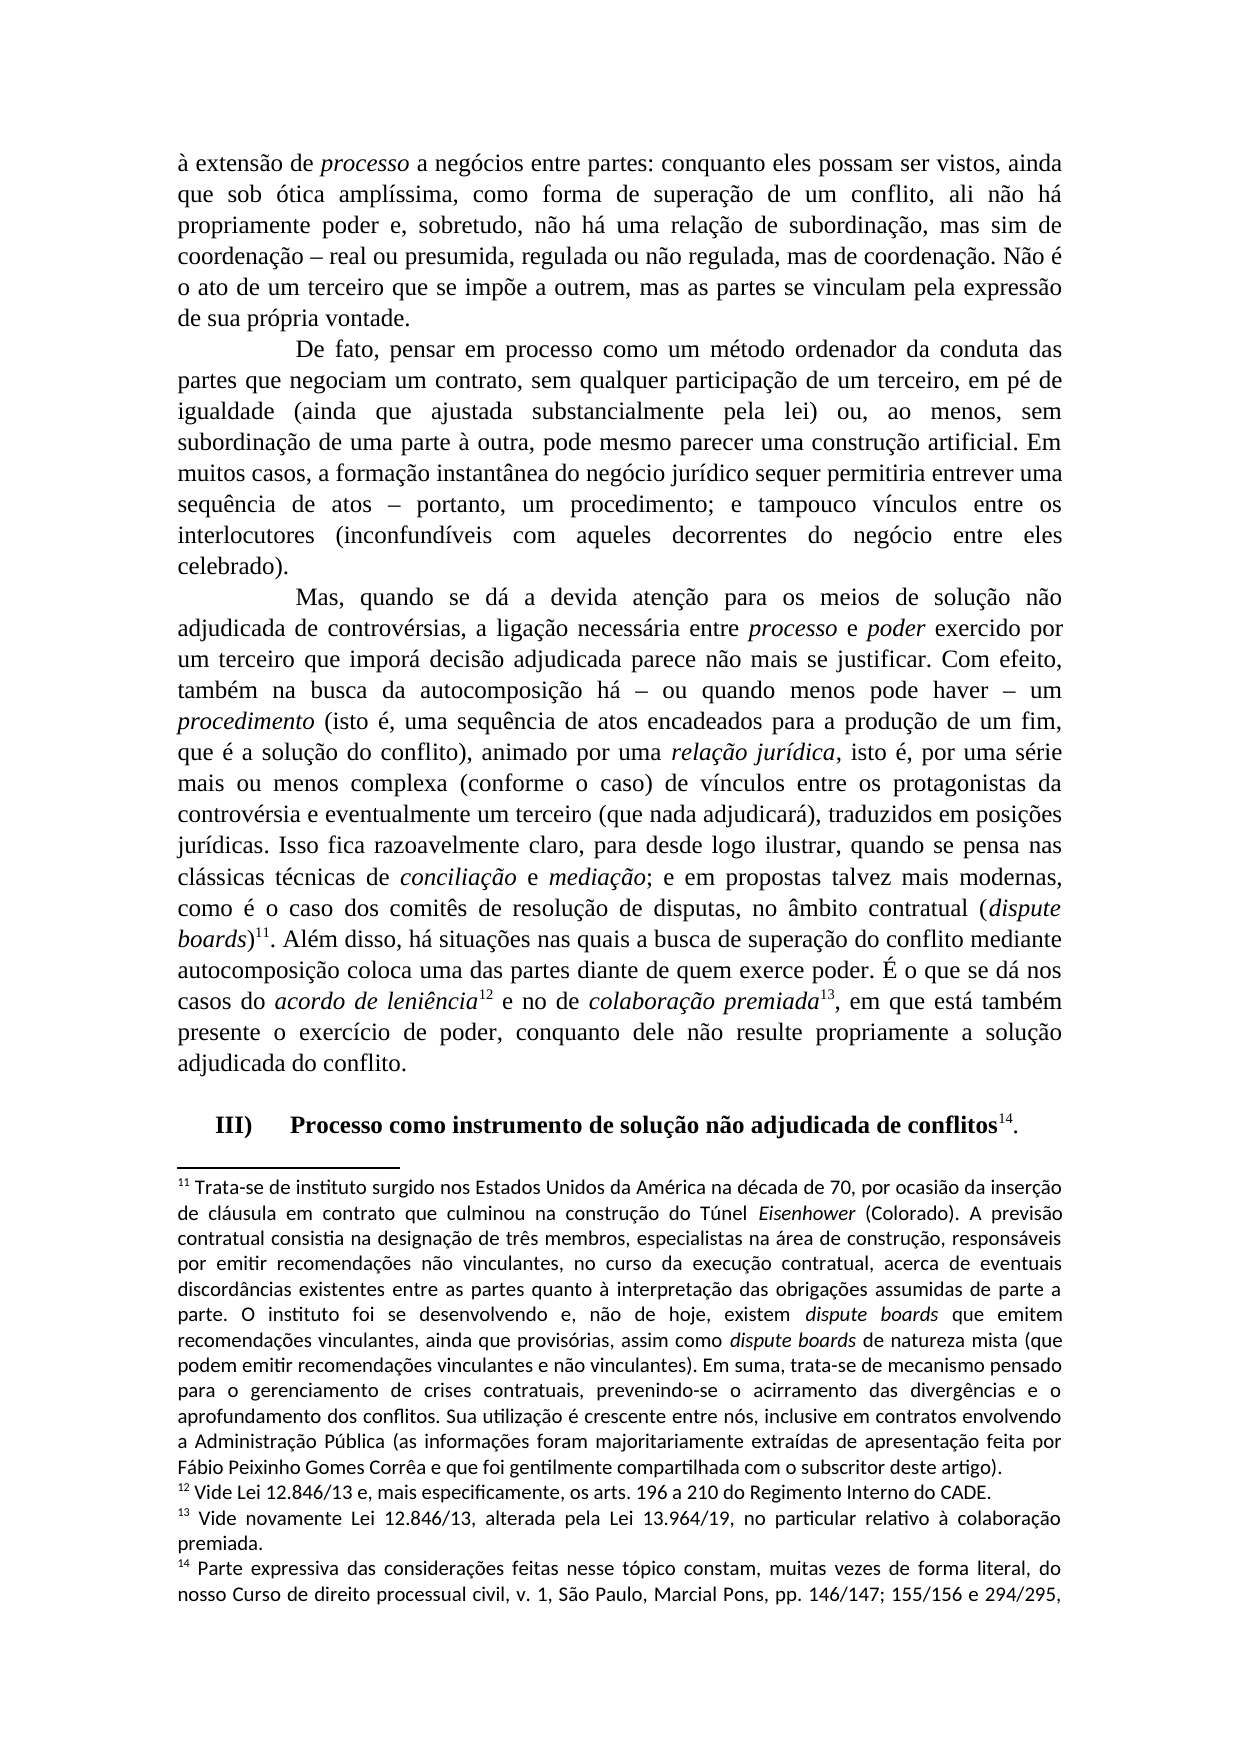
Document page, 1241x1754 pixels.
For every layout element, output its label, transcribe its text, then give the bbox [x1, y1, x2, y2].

text Ao que tudo indica, esse raciocínio parece estar atrelado exclusivamente à perspectiva de solução adjudicada de conflitos. Conquanto varie a natureza e a intensidade do poder exercido nas diferentes hipóteses (processo jurisdicional, administrativo, legislativo, extrajudicial), a ideia é sempre a mesma: há um terceiro em relação aos destinatários do provimento final e aos quais o ato se impõe. O processo – justamente porque garante a participação – legitima o exercício do poder e, portanto, o resultado da atividade assim realizada. Isso talvez explique a recusa, acima mencionada, à extensão de processo a negócios entre partes: conquanto eles possam ser vistos, ainda que sob ótica amplíssima, como forma de superação de um conflito, ali não há propriamente poder e, sobretudo, não há uma relação de subordinação, mas sim de coordenação – real ou presumida, regulada ou não regulada, mas de coordenação. Não é o ato de um terceiro que se impõe a outrem, mas as partes se vinculam pela expressão de sua própria vontade. [177, 148, 1063, 332]
text Mas, quando se dá a devida atenção para os meios de solução não adjudicada de controvérsias, a ligação necessária entre processo e poder exercido por um terceiro que imporá decisão adjudicada parece não mais se justificar. Com efeito, também na busca da autocomposição há – ou quando menos pode haver – um procedimento (isto é, uma sequência de atos encadeados para a produção de um fim, que é a solução do conflito), animado por uma relação jurídica, isto é, por uma série mais ou menos complexa (conforme o caso) de vínculos entre os protagonistas da controvérsia e eventualmente um terceiro (que nada adjudicará), traduzidos em posições jurídicas. Isso fica razoavelmente claro, para desde logo ilustrar, quando se pensa nas clássicas técnicas de conciliação e mediação; e em propostas talvez mais modernas, como é o caso dos comitês de resolução de disputas, no âmbito contratual (dispute boards). Além disso, há situações nas quais a busca de superação do conflito mediante autocomposição coloca uma das partes diante de quem exerce poder. É o que se dá nos casos do acordo de leniência e no de colaboração premiada, em que está também presente o exercício de poder, conquanto dele não resulte propriamente a solução adjudicada do conflito. [177, 582, 1063, 1077]
text De fato, pensar em processo como um método ordenador da conduta das partes que negociam um contrato, sem qualquer participação de um terceiro, em pé de igualdade (ainda que ajustada substancialmente pela lei) ou, ao menos, sem subordinação de uma parte à outra, pode mesmo parecer uma construção artificial. Em muitos casos, a formação instantânea do negócio jurídico sequer permitiria entrever uma sequência de atos – portanto, um procedimento; e tampouco vínculos entre os interlocutores (inconfundíveis com aqueles decorrentes do negócio entre eles celebrado). [177, 334, 1063, 580]
list Processo como instrumento de solução não adjudicada de conflitos. [215, 1110, 1063, 1139]
